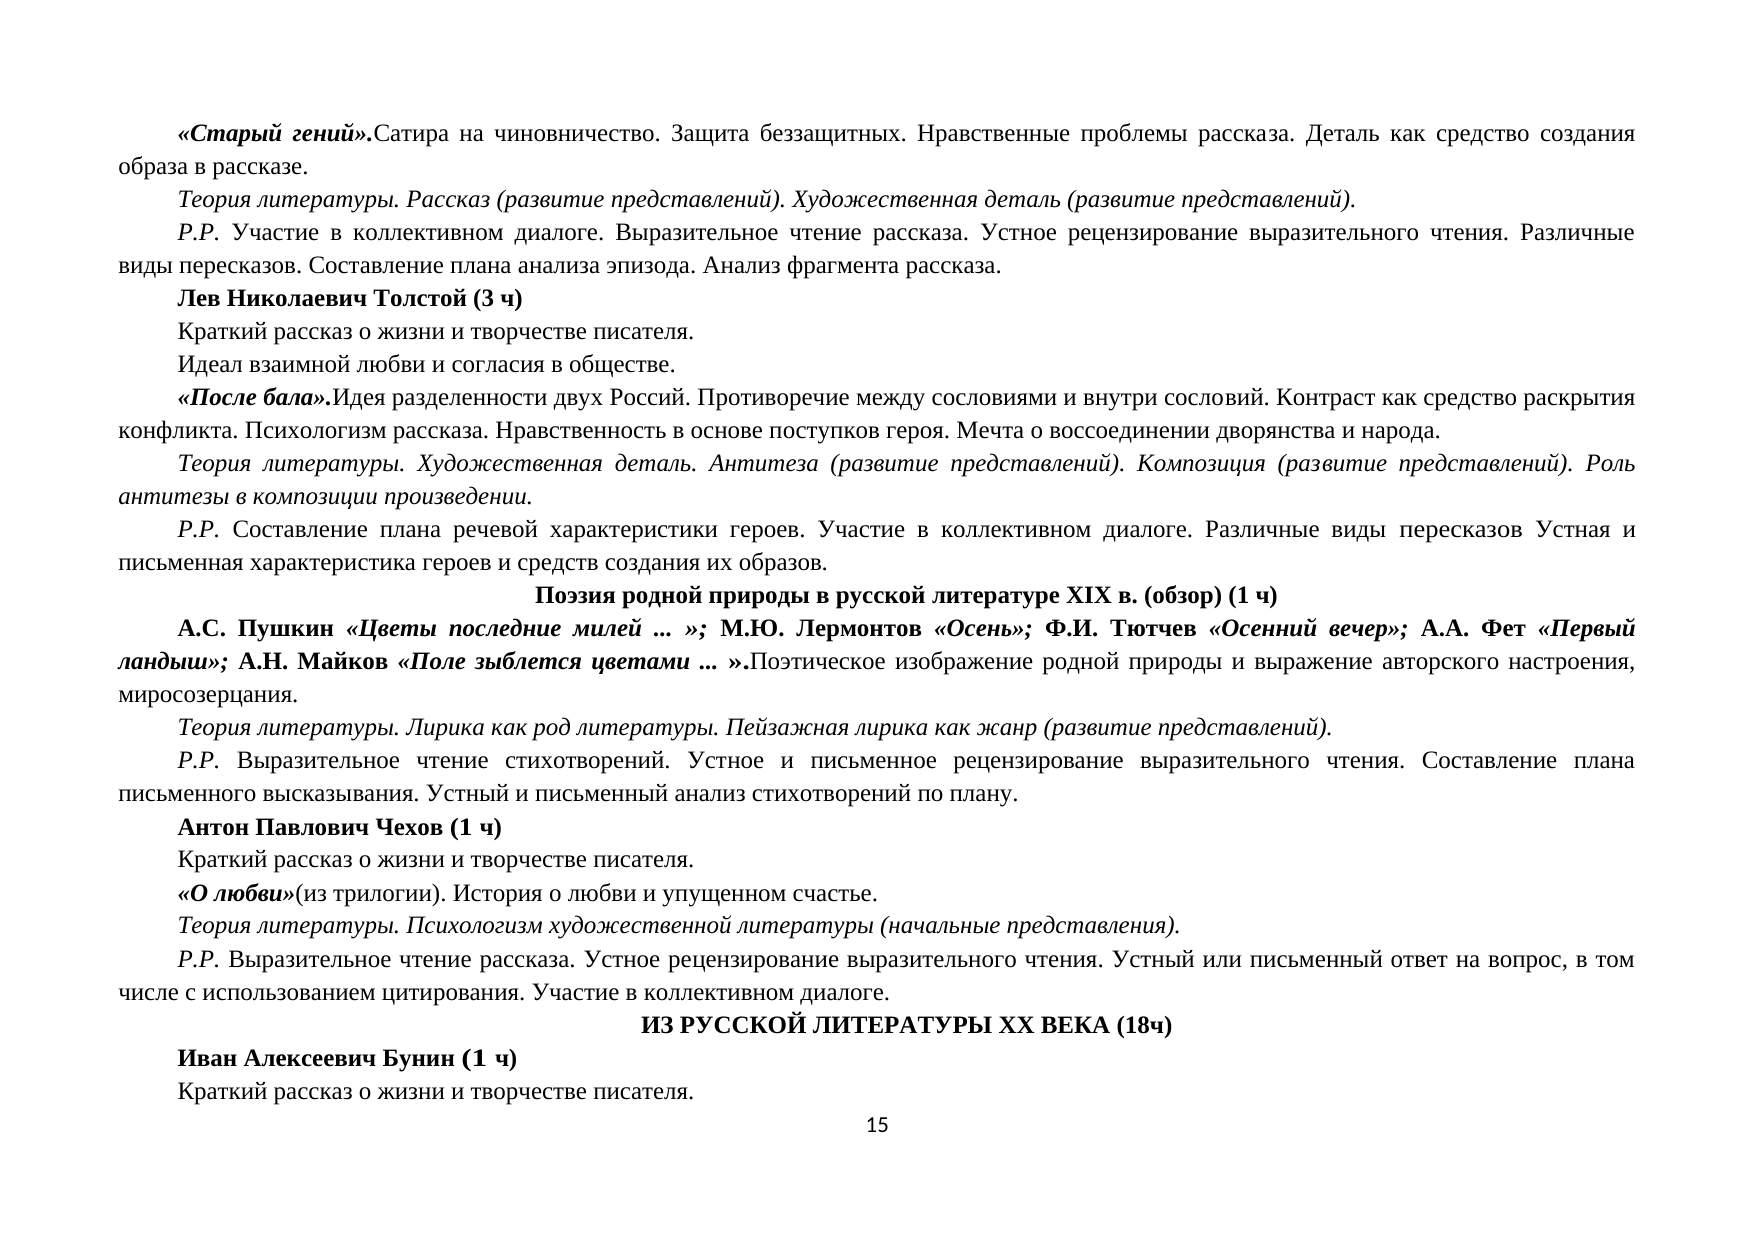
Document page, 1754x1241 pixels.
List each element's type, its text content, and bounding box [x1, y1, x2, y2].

text Теория литературы. Психологизм художественной литературы (начальные представления). [118, 911, 1636, 939]
text ИЗ РУССКОЙ ЛИТЕРАТУРЫ ХХ ВЕКА (18ч) [118, 1010, 1636, 1038]
text Р.Р. Выразительное чтение рассказа. Устное рецензирование выразительного чтения. Устный или письменный ответ на вопрос, в том числе с использованием цитирования. Участие в коллективном диалоге. [118, 944, 1636, 1005]
text Краткий рассказ о жизни и творчестве писателя. [118, 844, 1636, 873]
text Р.Р. Выразительное чтение стихотворений. Устное и письменное рецензирование выразительного чтения. Составление плана письменного высказывания. Устный и письменный анализ стихотворений по плану. [118, 746, 1636, 807]
text Р.Р. Участие в коллективном диалоге. Выразительное чтение рассказа. Устное рецензирование выразительного чтения. Различные виды пересказов. Составление плана анализа эпизода. Анализ фрагмента рассказа. [118, 217, 1636, 279]
text «О любви»(из трилогии). История о любви и упущенном счастье. [118, 878, 1636, 906]
text Лев Николаевич Толстой (3 ч) [118, 283, 1636, 312]
text Антон Павлович Чехов (1 ч) [118, 812, 1636, 840]
text Теория литературы. Художественная деталь. Антитеза (развитие представлений). Композиция (развитие представлений). Роль антитезы в композиции произведении. [118, 448, 1636, 510]
text Р.Р. Составление плана речевой характеристики героев. Участие в коллективном диалоге. Различные виды пересказов Устная и письменная характеристика героев и средств создания их образов. [118, 514, 1636, 576]
text Теория литературы. Рассказ (развитие представлений). Художественная деталь (развитие представлений). [118, 184, 1636, 213]
text Поэзия родной природы в русской литературе XIX в. (обзор) (1 ч) [118, 580, 1636, 609]
text Теория литературы. Лирика как род литературы. Пейзажная лирика как жанр (развитие представлений). [118, 712, 1636, 741]
text А.С. Пушкин «Цветы последние милей ... »; М.Ю. Лермонтов «Осень»; Ф.И. Тютчев «Осенний вечер»; А.А. Фет «Первый ландыш»; А.Н. Майков «Поле зыблется цветами ... ».Поэтическое изображение родной природы и выражение авторского настроения, миросозерцания. [118, 613, 1636, 708]
text «Старый гений».Сатира на чиновничество. Защита беззащитных. Нравственные проблемы рассказа. Деталь как средство создания образа в рассказе. [118, 118, 1636, 180]
text Краткий рассказ о жизни и творчестве писателя. [118, 316, 1636, 345]
text Краткий рассказ о жизни и творчестве писателя. [118, 1076, 1636, 1104]
text «После бала».Идея разделенности двух Россий. Противоречие между сословиями и внутри сословий. Контраст как средство раскрытия конфликта. Психологизм рассказа. Нравственность в основе поступков героя. Мечта о воссоединении дворянства и народа. [118, 382, 1636, 444]
text Идеал взаимной любви и согласия в обществе. [118, 349, 1636, 378]
text Иван Алексеевич Бунин (1 ч) [118, 1043, 1636, 1071]
